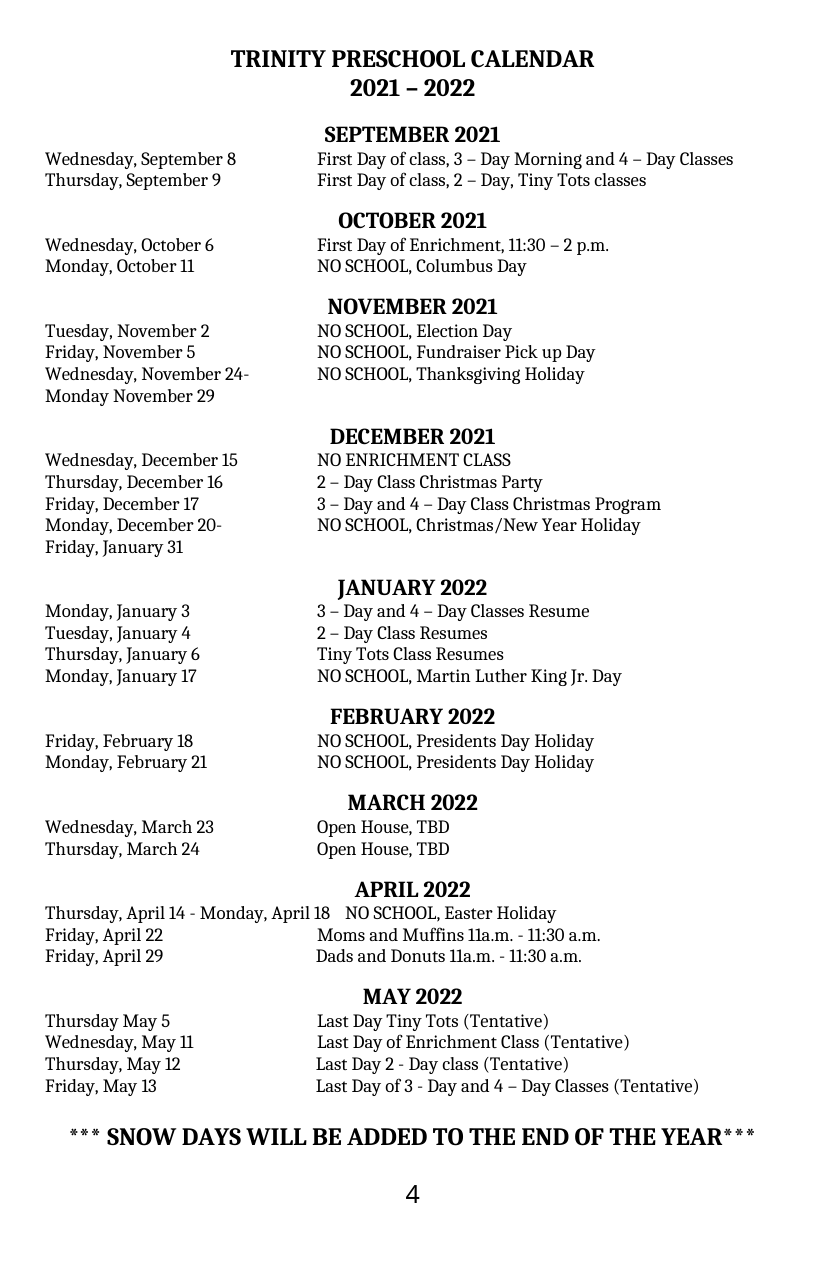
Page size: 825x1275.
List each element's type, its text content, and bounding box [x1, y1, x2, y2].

text DECEMBER 2021 [45, 423, 780, 450]
text OCTOBER 2021 [45, 208, 780, 234]
text JANUARY 2022 [45, 574, 780, 601]
text MARCH 2022 [45, 790, 780, 816]
text 2021 – 2022 [45, 74, 780, 102]
text Friday, January 31 [45, 536, 780, 558]
text Wednesday, November 24- NO SCHOOL, Thanksgiving Holiday [45, 364, 780, 385]
text NOVEMBER 2021 [45, 294, 780, 321]
text Friday, May 13 Last Day of 3 - Day and 4 – Day Classes (Tentative) [45, 1075, 780, 1097]
text Monday, October 11 NO SCHOOL, Columbus Day [45, 256, 780, 277]
text TRINITY PRESCHOOL CALENDAR [45, 45, 780, 74]
text Wednesday, December 15 NO ENRICHMENT CLASS [45, 450, 780, 471]
text FEBRUARY 2022 [45, 704, 780, 730]
text *** SNOW DAYS WILL BE ADDED TO THE END OF THE YEAR*** [45, 1123, 780, 1152]
text Thursday, December 16 2 – Day Class Christmas Party [45, 471, 780, 493]
text Monday November 29 [45, 385, 780, 407]
text Monday, February 21 NO SCHOOL, Presidents Day Holiday [45, 752, 780, 773]
text Friday, February 18 NO SCHOOL, Presidents Day Holiday [45, 730, 780, 752]
text Friday, December 17 3 – Day and 4 – Day Class Christmas Program [45, 493, 780, 514]
text Friday, November 5 NO SCHOOL, Fundraiser Pick up Day [45, 342, 780, 364]
text Wednesday, March 23 Open House, TBD [45, 816, 780, 838]
text Tuesday, January 4 2 – Day Class Resumes [45, 622, 780, 644]
text Thursday May 5 Last Day Tiny Tots (Tentative) [45, 1011, 780, 1032]
text Friday, April 22 Moms and Muffins 11a.m. - 11:30 a.m. [45, 924, 780, 946]
text MAY 2022 [45, 984, 780, 1011]
text Friday, April 29 Dads and Donuts 11a.m. - 11:30 a.m. [45, 946, 780, 967]
text Thursday, September 9 First Day of class, 2 – Day, Tiny Tots classes [45, 169, 780, 191]
text Tuesday, November 2 NO SCHOOL, Election Day [45, 321, 780, 342]
text Wednesday, September 8 First Day of class, 3 – Day Morning and 4 – Day Classes [45, 148, 780, 169]
text Monday, December 20- NO SCHOOL, Christmas/New Year Holiday [45, 514, 780, 536]
text Wednesday, May 11 Last Day of Enrichment Class (Tentative) [45, 1032, 780, 1054]
text Thursday, March 24 Open House, TBD [45, 838, 780, 859]
text Thursday, January 6 Tiny Tots Class Resumes [45, 644, 780, 666]
text Thursday, May 12 Last Day 2 - Day class (Tentative) [45, 1054, 780, 1075]
text Monday, January 3 3 – Day and 4 – Day Classes Resume [45, 601, 780, 622]
text Monday, January 17 NO SCHOOL, Martin Luther King Jr. Day [45, 666, 780, 687]
text Thursday, April 14 - Monday, April 18 NO SCHOOL, Easter Holiday [45, 903, 780, 924]
text Wednesday, October 6 First Day of Enrichment, 11:30 – 2 p.m. [45, 234, 780, 256]
text APRIL 2022 [45, 876, 780, 903]
text SEPTEMBER 2021 [45, 122, 780, 148]
